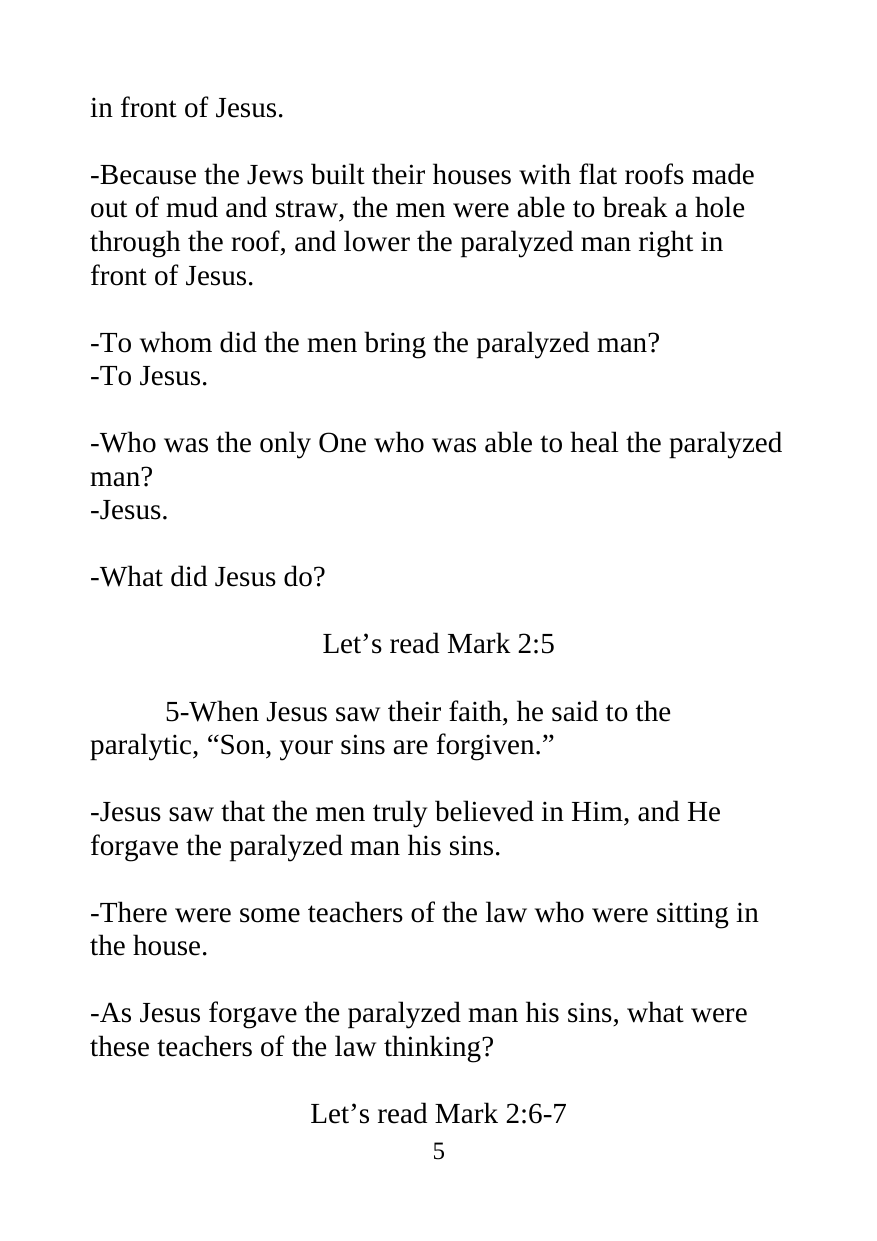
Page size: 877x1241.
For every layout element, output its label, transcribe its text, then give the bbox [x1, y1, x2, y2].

text -To whom did the men bring the paralyzed man? [90, 325, 787, 358]
text -To Jesus. [90, 358, 787, 392]
text -As Jesus forgave the paralyzed man his sins, what were these teachers of the law thinking? [90, 996, 787, 1063]
text Let’s read Mark 2:5 [90, 627, 787, 660]
text 5-When Jesus saw their faith, he said to the paralytic, “Son, your sins are forgiven.” [90, 694, 787, 761]
text Let’s read Mark 2:6-7 [90, 1096, 787, 1130]
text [90, 90, 787, 123]
text -Because the Jews built their houses with flat roofs made out of mud and straw, the men were able to break a hole through the roof, and lower the paralyzed man right in front of Jesus. [90, 157, 787, 291]
text -There were some teachers of the law who were sitting in the house. [90, 895, 787, 962]
text -Jesus saw that the men truly believed in Him, and He forgave the paralyzed man his sins. [90, 794, 787, 861]
text -Jesus. [90, 492, 787, 526]
text -What did Jesus do? [90, 559, 787, 593]
text -Who was the only One who was able to heal the paralyzed man? [90, 425, 787, 492]
